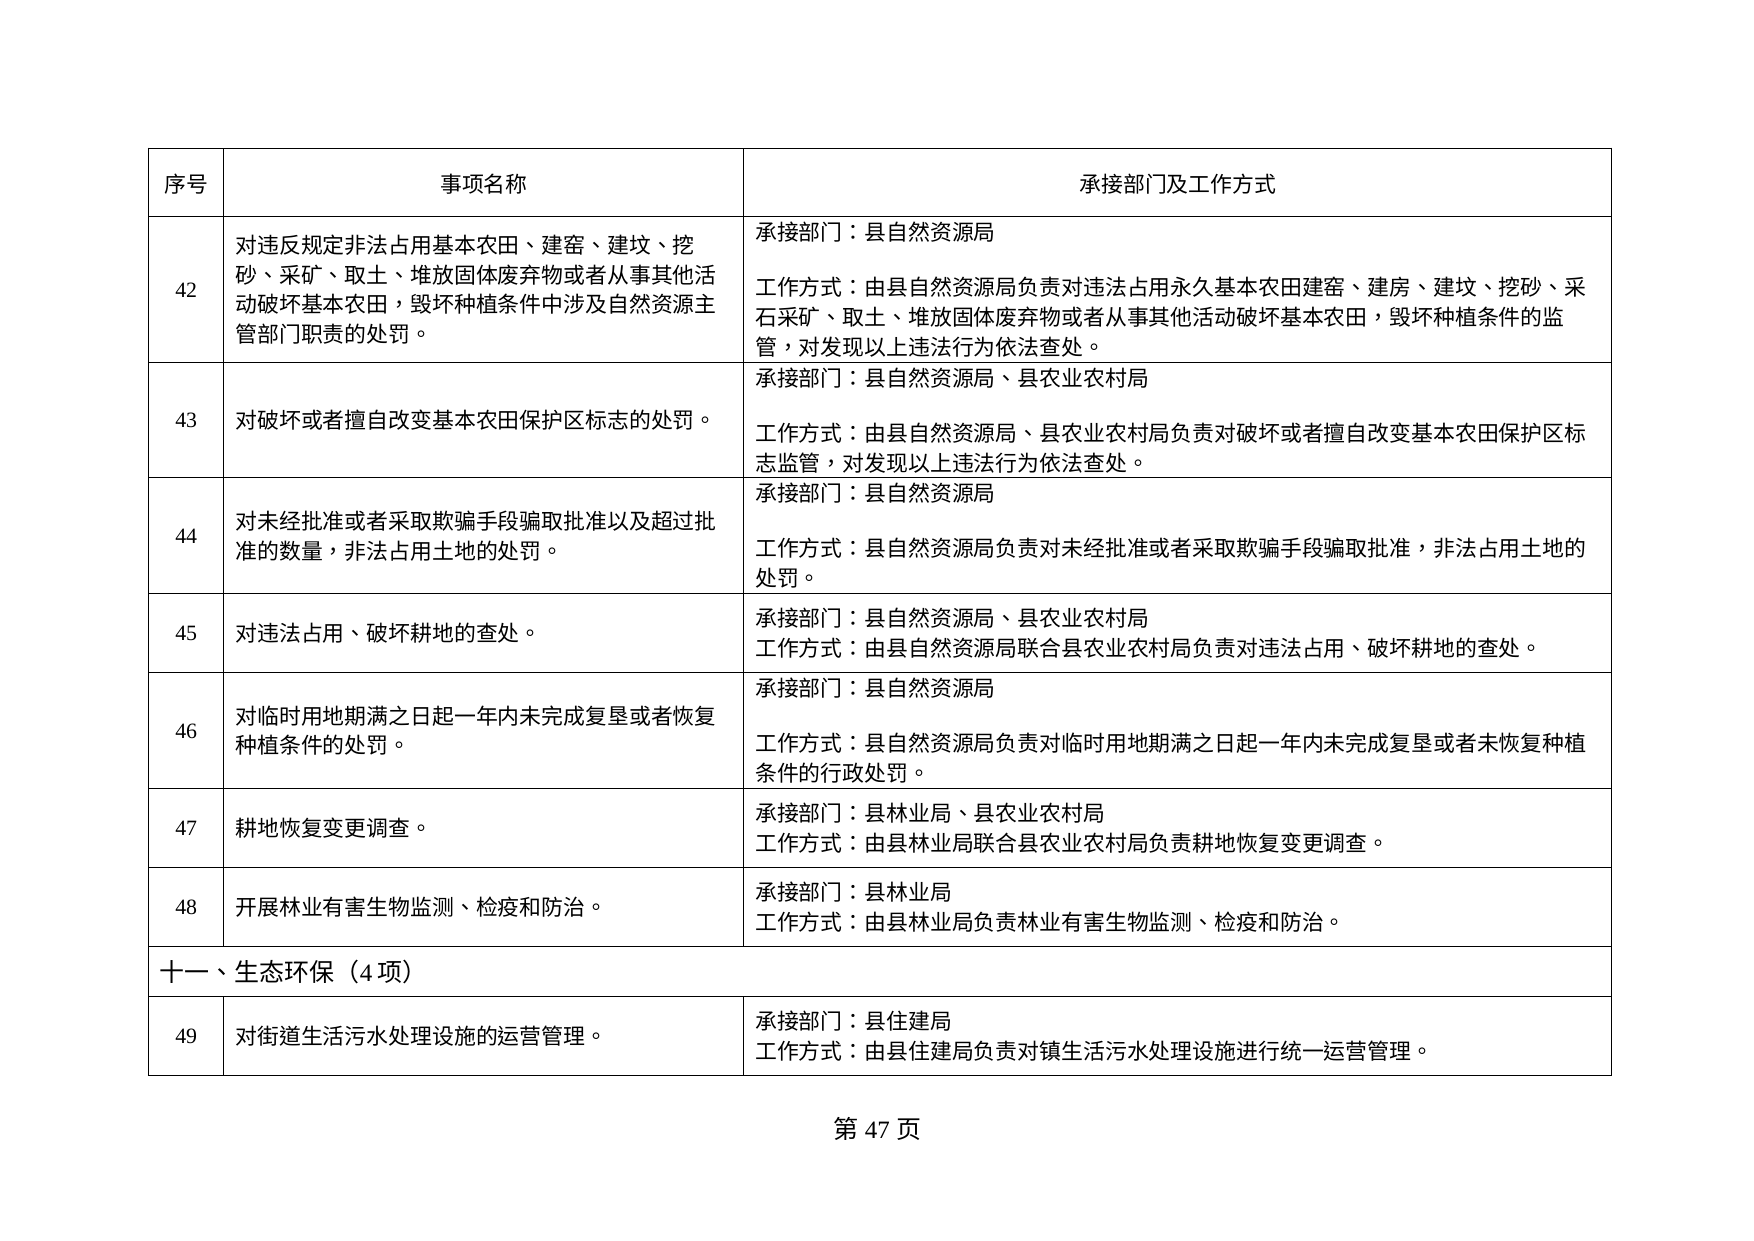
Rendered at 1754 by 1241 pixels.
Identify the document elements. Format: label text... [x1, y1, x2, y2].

table_cell 承接部门：县自然资源局、县农业农村局 工作方式：由县自然资源局联合县农业农村局负责对违法占用、破坏耕地的查处。 [744, 594, 1611, 672]
table_header 序号 [149, 149, 223, 216]
table_cell 耕地恢复变更调查。 [224, 789, 743, 867]
table_cell 承接部门：县自然资源局 工作方式：县自然资源局负责对未经批准或者采取欺骗手段骗取批准，非法占用土地的处罚。 [744, 478, 1611, 593]
table_cell 45 [149, 594, 223, 672]
table_cell 十一、生态环保（4项） [149, 947, 1611, 996]
table_cell 对破坏或者擅自改变基本农田保护区标志的处罚。 [224, 363, 743, 477]
table_cell 开展林业有害生物监测、检疫和防治。 [224, 868, 743, 946]
table_header 事项名称 [224, 149, 743, 216]
table_cell 对违法占用、破坏耕地的查处。 [224, 594, 743, 672]
table_header 承接部门及工作方式 [744, 149, 1611, 216]
table_cell 42 [149, 217, 223, 362]
table_cell 承接部门：县林业局 工作方式：由县林业局负责林业有害生物监测、检疫和防治。 [744, 868, 1611, 946]
table_cell 48 [149, 868, 223, 946]
table_cell 49 [149, 997, 223, 1075]
table_cell 承接部门：县住建局 工作方式：由县住建局负责对镇生活污水处理设施进行统一运营管理。 [744, 997, 1611, 1075]
table_cell 对违反规定非法占用基本农田、建窑、建坟、挖砂、采矿、取土、堆放固体废弃物或者从事其他活动破坏基本农田，毁坏种植条件中涉及自然资源主管部门职责的处罚。 [224, 217, 743, 362]
table_cell 对临时用地期满之日起一年内未完成复垦或者恢复种植条件的处罚。 [224, 673, 743, 788]
table_cell 44 [149, 478, 223, 593]
table_cell 承接部门：县自然资源局 工作方式：县自然资源局负责对临时用地期满之日起一年内未完成复垦或者未恢复种植条件的行政处罚。 [744, 673, 1611, 788]
table_cell 承接部门：县自然资源局 工作方式：由县自然资源局负责对违法占用永久基本农田建窑、建房、建坟、挖砂、采石采矿、取土、堆放固体废弃物或者从事其他活动破坏基本农田，毁坏种植条件的监管，对发现以上违法行为依法查处。 [744, 217, 1611, 362]
table_cell 承接部门：县林业局、县农业农村局 工作方式：由县林业局联合县农业农村局负责耕地恢复变更调查。 [744, 789, 1611, 867]
table_cell 47 [149, 789, 223, 867]
table_cell 46 [149, 673, 223, 788]
table_cell 承接部门：县自然资源局、县农业农村局 工作方式：由县自然资源局、县农业农村局负责对破坏或者擅自改变基本农田保护区标志监管，对发现以上违法行为依法查处。 [744, 363, 1611, 477]
table_cell 43 [149, 363, 223, 477]
table_cell 对街道生活污水处理设施的运营管理。 [224, 997, 743, 1075]
table_cell 对未经批准或者采取欺骗手段骗取批准以及超过批准的数量，非法占用土地的处罚。 [224, 478, 743, 593]
